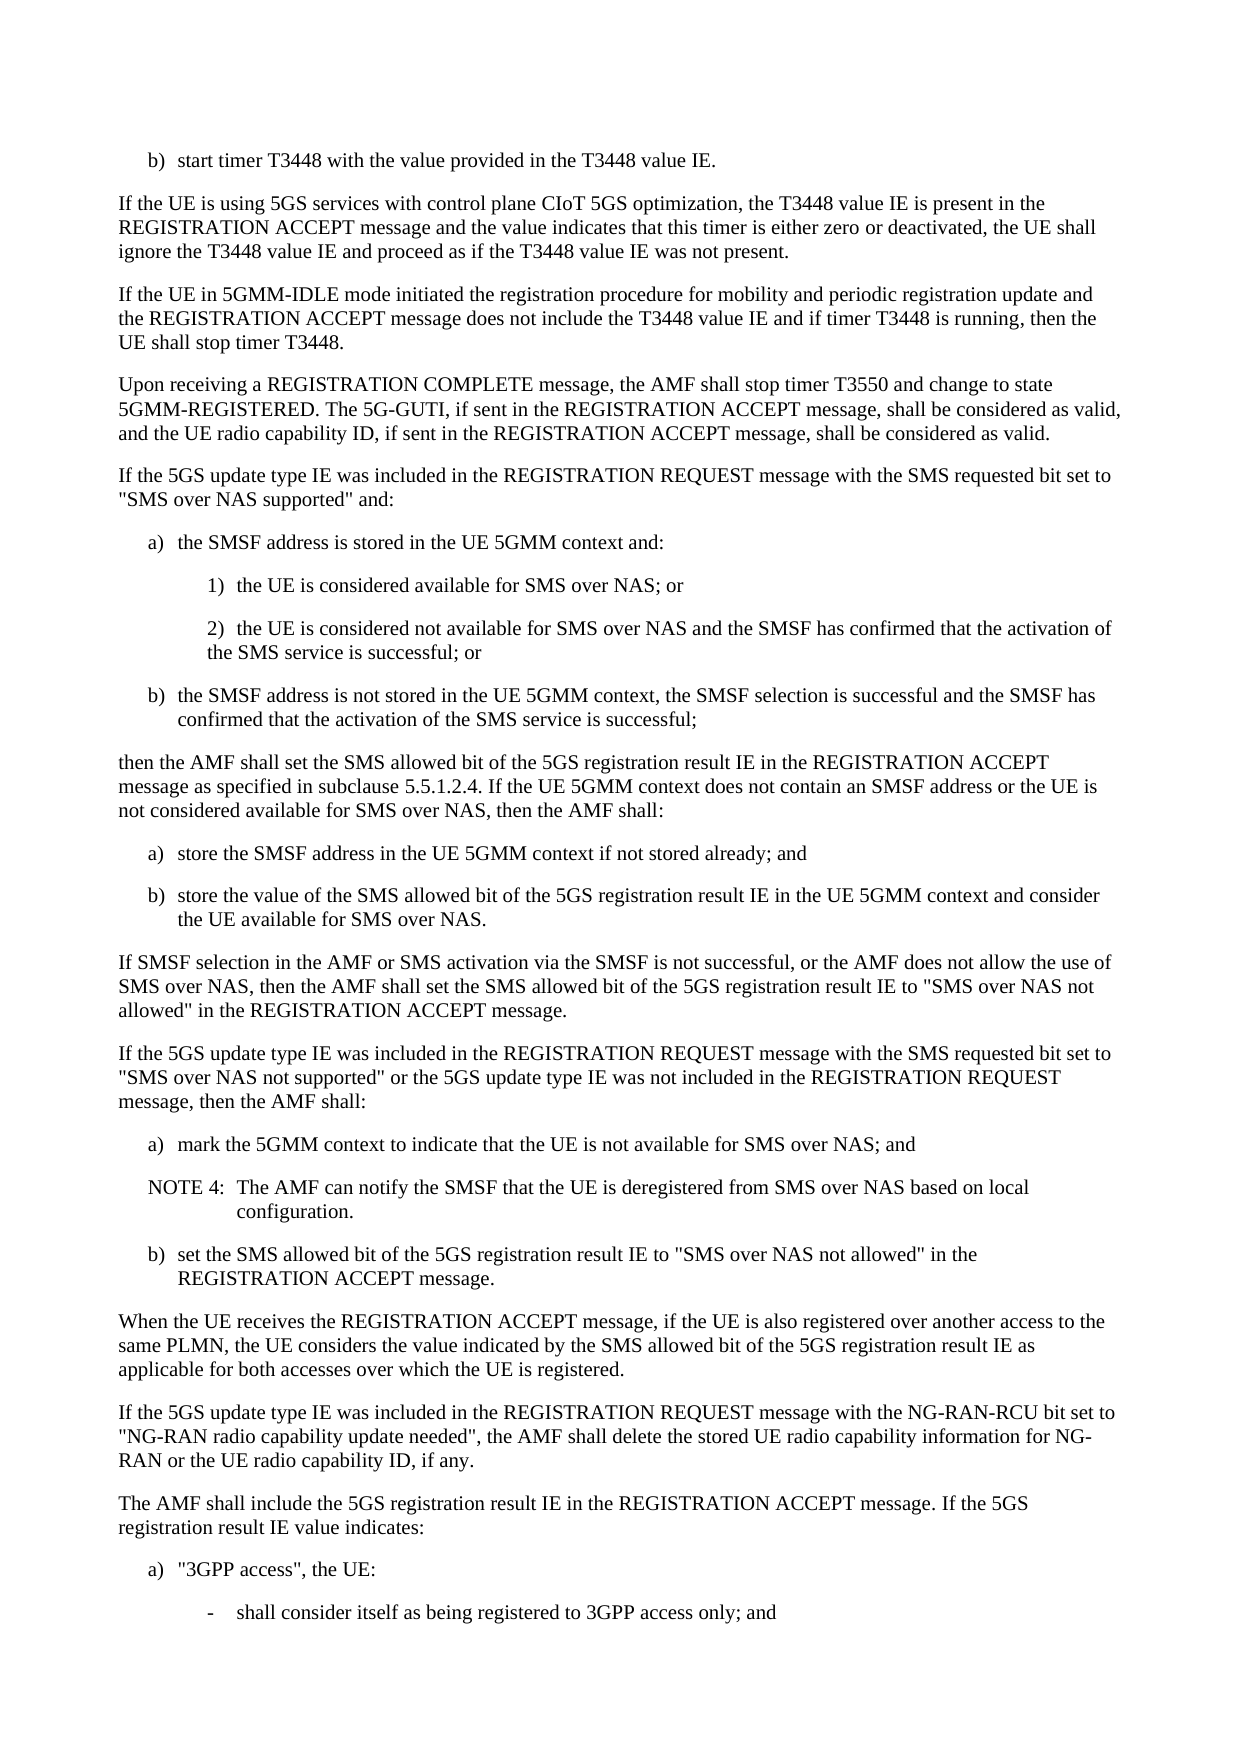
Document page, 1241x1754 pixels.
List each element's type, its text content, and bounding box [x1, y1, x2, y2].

text a) "3GPP access", the UE: [148, 1557, 1122, 1581]
text b) set the SMS allowed bit of the 5GS registration result IE to "SMS over NAS not allowed" in the REGISTRATION ACCEPT message. [148, 1242, 1122, 1290]
text If SMSF selection in the AMF or SMS activation via the SMSF is not successful, or the AMF does not allow the use of SMS over NAS, then the AMF shall set the SMS allowed bit of the 5GS registration result IE to "SMS over NAS not allowed" in the REGISTRATION ACCEPT message. [118, 950, 1122, 1022]
text a) mark the 5GMM context to indicate that the UE is not available for SMS over NAS; and [148, 1132, 1122, 1156]
text 2) the UE is considered not available for SMS over NAS and the SMSF has confirmed that the activation of the SMS service is successful; or [207, 616, 1122, 664]
text If the 5GS update type IE was included in the REGISTRATION REQUEST message with the SMS requested bit set to "SMS over NAS not supported" or the 5GS update type IE was not included in the REGISTRATION REQUEST message, then the AMF shall: [118, 1041, 1122, 1113]
text b) start timer T3448 with the value provided in the T3448 value IE. [148, 148, 1122, 172]
text When the UE receives the REGISTRATION ACCEPT message, if the UE is also registered over another access to the same PLMN, the UE considers the value indicated by the SMS allowed bit of the 5GS registration result IE as applicable for both accesses over which the UE is registered. [118, 1309, 1122, 1381]
text The AMF shall include the 5GS registration result IE in the REGISTRATION ACCEPT message. If the 5GS registration result IE value indicates: [118, 1491, 1122, 1539]
text If the 5GS update type IE was included in the REGISTRATION REQUEST message with the SMS requested bit set to "SMS over NAS supported" and: [118, 463, 1122, 511]
text Upon receiving a REGISTRATION COMPLETE message, the AMF shall stop timer T3550 and change to state 5GMM-REGISTERED. The 5G-GUTI, if sent in the REGISTRATION ACCEPT message, shall be considered as valid, and the UE radio capability ID, if sent in the REGISTRATION ACCEPT message, shall be considered as valid. [118, 372, 1122, 444]
text a) the SMSF address is stored in the UE 5GMM context and: [148, 530, 1122, 554]
text NOTE 4: The AMF can notify the SMSF that the UE is deregistered from SMS over NAS based on local configuration. [148, 1175, 1122, 1223]
text then the AMF shall set the SMS allowed bit of the 5GS registration result IE in the REGISTRATION ACCEPT message as specified in subclause 5.5.1.2.4. If the UE 5GMM context does not contain an SMSF address or the UE is not considered available for SMS over NAS, then the AMF shall: [118, 749, 1122, 822]
text If the UE in 5GMM-IDLE mode initiated the registration procedure for mobility and periodic registration update and the REGISTRATION ACCEPT message does not include the T3448 value IE and if timer T3448 is running, then the UE shall stop timer T3448. [118, 281, 1122, 354]
text 1) the UE is considered available for SMS over NAS; or [207, 573, 1122, 597]
text b) store the value of the SMS allowed bit of the 5GS registration result IE in the UE 5GMM context and consider the UE available for SMS over NAS. [148, 883, 1122, 931]
text - shall consider itself as being registered to 3GPP access only; and [207, 1600, 1122, 1624]
text b) the SMSF address is not stored in the UE 5GMM context, the SMSF selection is successful and the SMSF has confirmed that the activation of the SMS service is successful; [148, 683, 1122, 731]
text a) store the SMSF address in the UE 5GMM context if not stored already; and [148, 841, 1122, 864]
text If the UE is using 5GS services with control plane CIoT 5GS optimization, the T3448 value IE is present in the REGISTRATION ACCEPT message and the value indicates that this timer is either zero or deactivated, the UE shall ignore the T3448 value IE and proceed as if the T3448 value IE was not present. [118, 191, 1122, 263]
text If the 5GS update type IE was included in the REGISTRATION REQUEST message with the NG-RAN-RCU bit set to "NG-RAN radio capability update needed", the AMF shall delete the stored UE radio capability information for NG-RAN or the UE radio capability ID, if any. [118, 1399, 1122, 1472]
